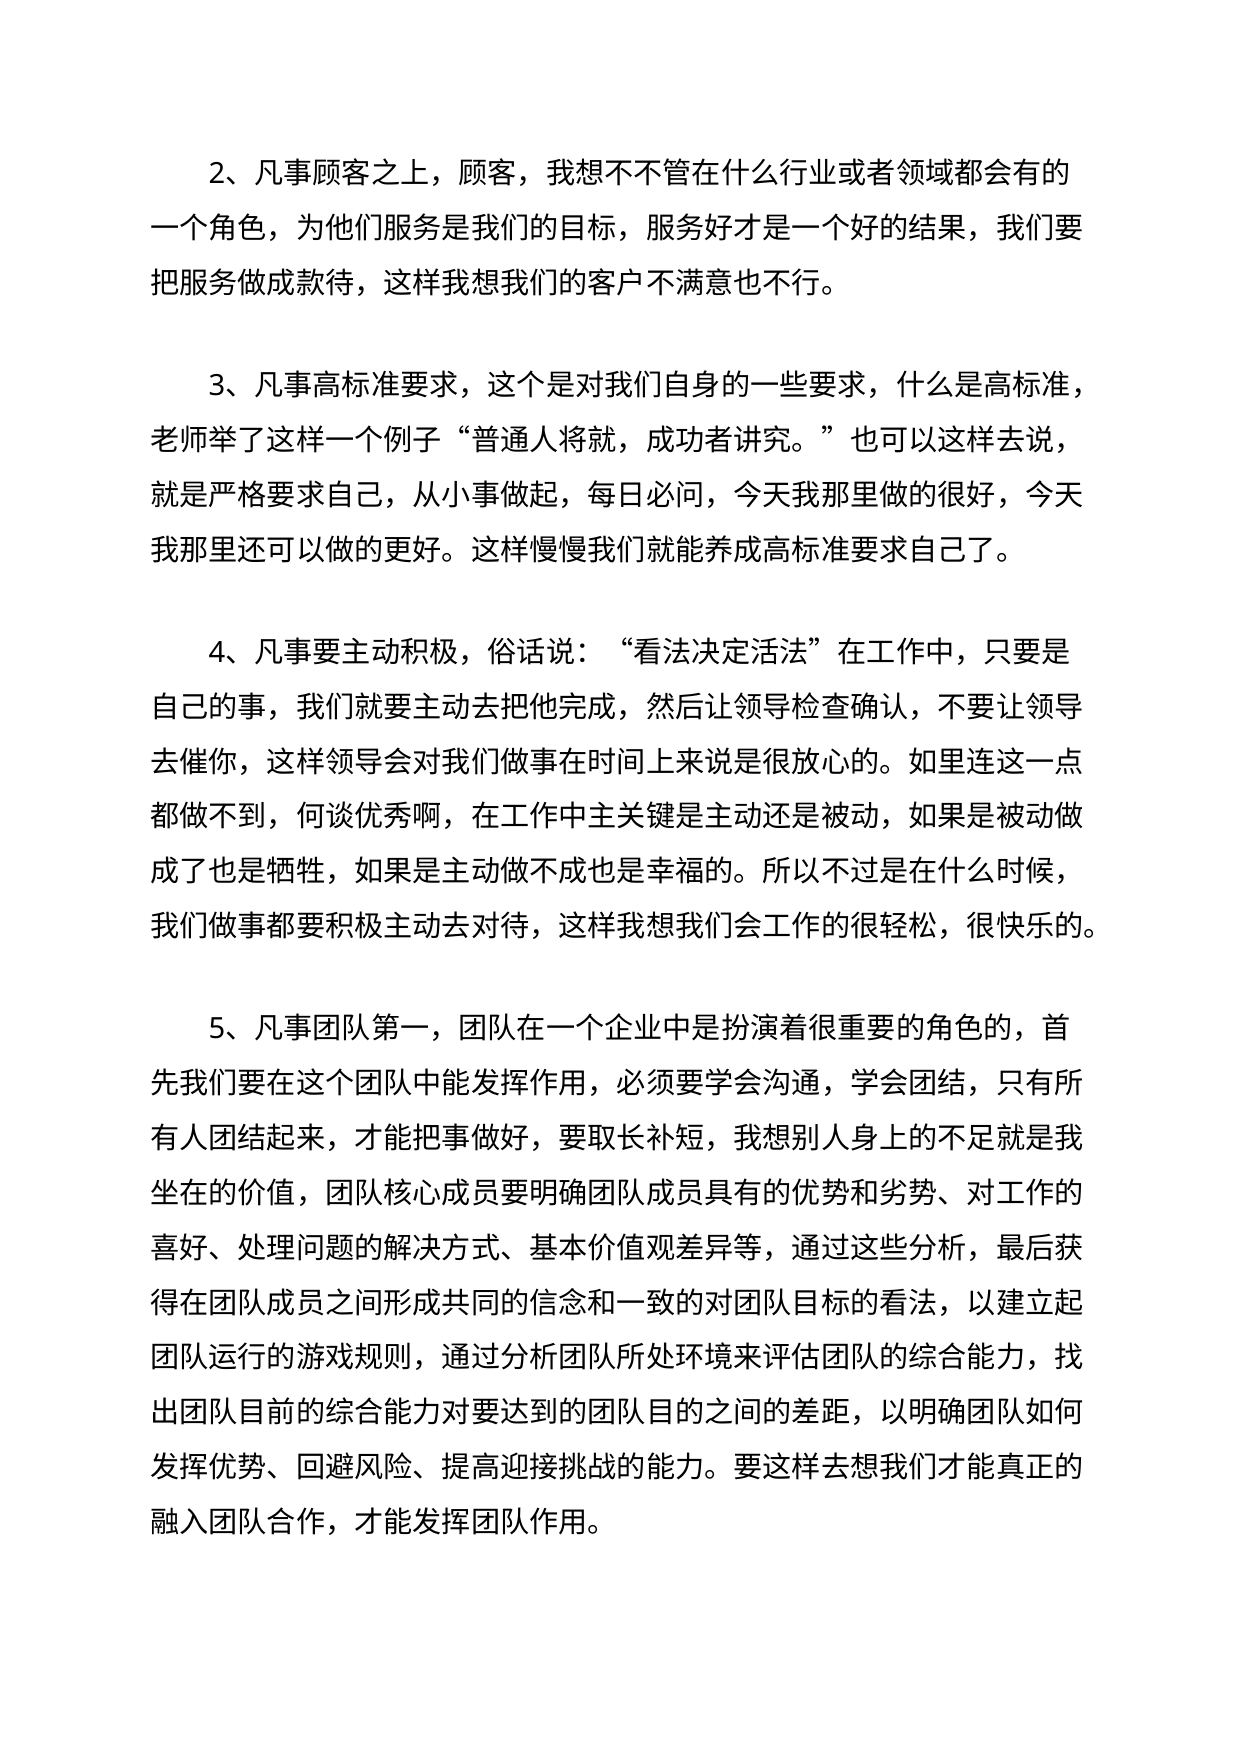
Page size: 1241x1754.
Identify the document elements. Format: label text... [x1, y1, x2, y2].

text 3、凡事高标准要求，这个是对我们自身的一些要求，什么是高标准，老师举了这样一个例子“普通人将就，成功者讲究。”也可以这样去说，就是严格要求自己，从小事做起，每日必问，今天我那里做的很好，今天我那里还可以做的更好。这样慢慢我们就能养成高标准要求自己了。 [150, 362, 1090, 569]
text 2、凡事顾客之上，顾客，我想不不管在什么行业或者领域都会有的一个角色，为他们服务是我们的目标，服务好才是一个好的结果，我们要把服务做成款待，这样我想我们的客户不满意也不行。 [150, 150, 1090, 302]
text 4、凡事要主动积极，俗话说：“看法决定活法”在工作中，只要是自己的事，我们就要主动去把他完成，然后让领导检查确认，不要让领导去催你，这样领导会对我们做事在时间上来说是很放心的。如里连这一点都做不到，何谈优秀啊，在工作中主关键是主动还是被动，如果是被动做成了也是牺牲，如果是主动做不成也是幸福的。所以不过是在什么时候，我们做事都要积极主动去对待，这样我想我们会工作的很轻松，很快乐的。 [150, 628, 1090, 945]
text 5、凡事团队第一，团队在一个企业中是扮演着很重要的角色的，首先我们要在这个团队中能发挥作用，必须要学会沟通，学会团结，只有所有人团结起来，才能把事做好，要取长补短，我想别人身上的不足就是我坐在的价值，团队核心成员要明确团队成员具有的优势和劣势、对工作的喜好、处理问题的解决方式、基本价值观差异等，通过这些分析，最后获得在团队成员之间形成共同的信念和一致的对团队目标的看法，以建立起团队运行的游戏规则，通过分析团队所处环境来评估团队的综合能力，找出团队目前的综合能力对要达到的团队目的之间的差距，以明确团队如何发挥优势、回避风险、提高迎接挑战的能力。要这样去想我们才能真正的融入团队合作，才能发挥团队作用。 [150, 1004, 1090, 1541]
